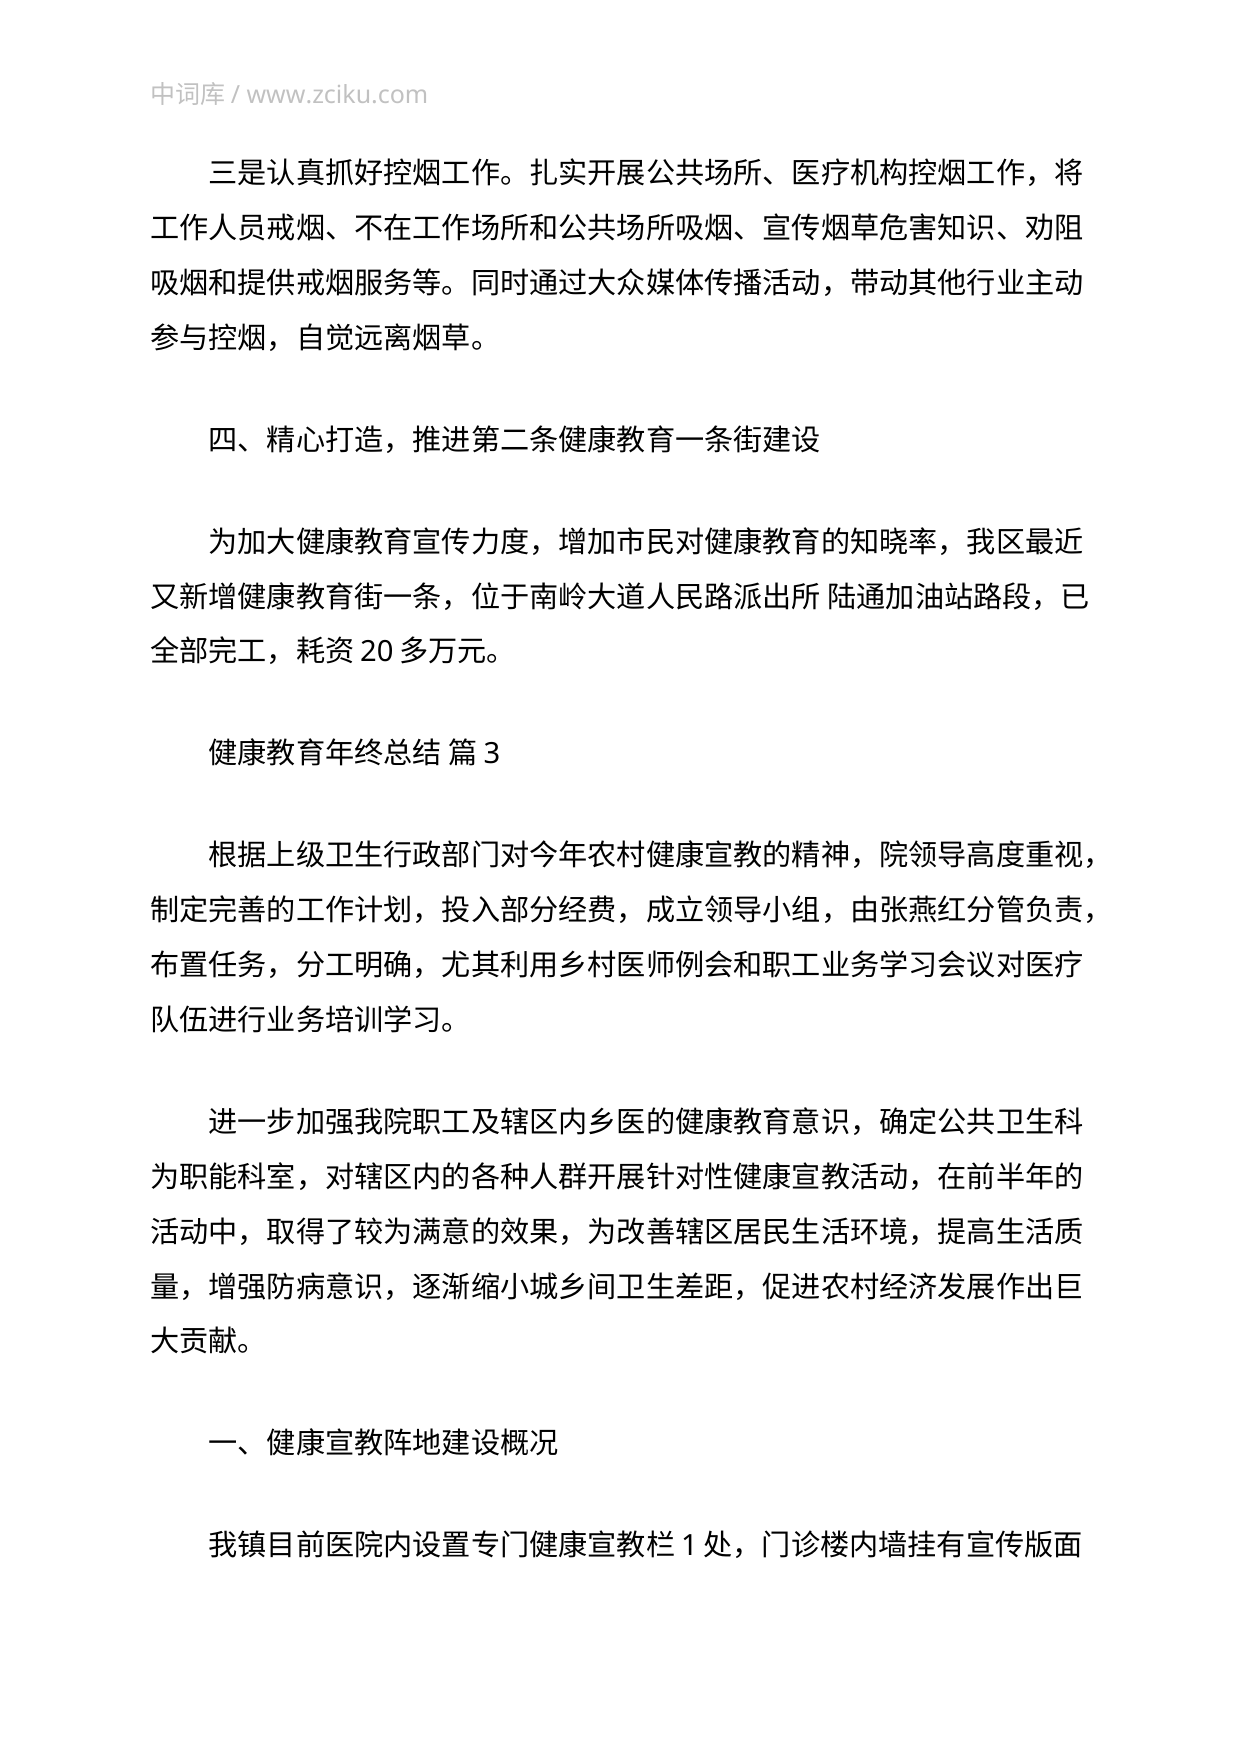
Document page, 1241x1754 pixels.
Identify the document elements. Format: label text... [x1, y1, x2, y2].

text 三是认真抓好控烟工作。扎实开展公共场所、医疗机构控烟工作，将工作人员戒烟、不在工作场所和公共场所吸烟、宣传烟草危害知识、劝阻吸烟和提供戒烟服务等。同时通过大众媒体传播活动，带动其他行业主动参与控烟，自觉远离烟草。 [150, 150, 1090, 357]
text 健康教育年终总结 篇3 [150, 730, 1090, 772]
text 为加大健康教育宣传力度，增加市民对健康教育的知晓率，我区最近又新增健康教育街一条，位于南岭大道人民路派出所 陆通加油站路段，已全部完工，耗资20多万元。 [150, 518, 1090, 670]
text 进一步加强我院职工及辖区内乡医的健康教育意识，确定公共卫生科为职能科室，对辖区内的各种人群开展针对性健康宣教活动，在前半年的活动中，取得了较为满意的效果，为改善辖区居民生活环境，提高生活质量，增强防病意识，逐渐缩小城乡间卫生差距，促进农村经济发展作出巨大贡献。 [150, 1098, 1090, 1360]
text 四、精心打造，推进第二条健康教育一条街建设 [150, 416, 1090, 459]
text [150, 1522, 1090, 1564]
text 一、健康宣教阵地建设概况 [150, 1420, 1090, 1462]
text 根据上级卫生行政部门对今年农村健康宣教的精神，院领导高度重视，制定完善的工作计划，投入部分经费，成立领导小组，由张燕红分管负责，布置任务，分工明确，尤其利用乡村医师例会和职工业务学习会议对医疗队伍进行业务培训学习。 [150, 832, 1090, 1039]
